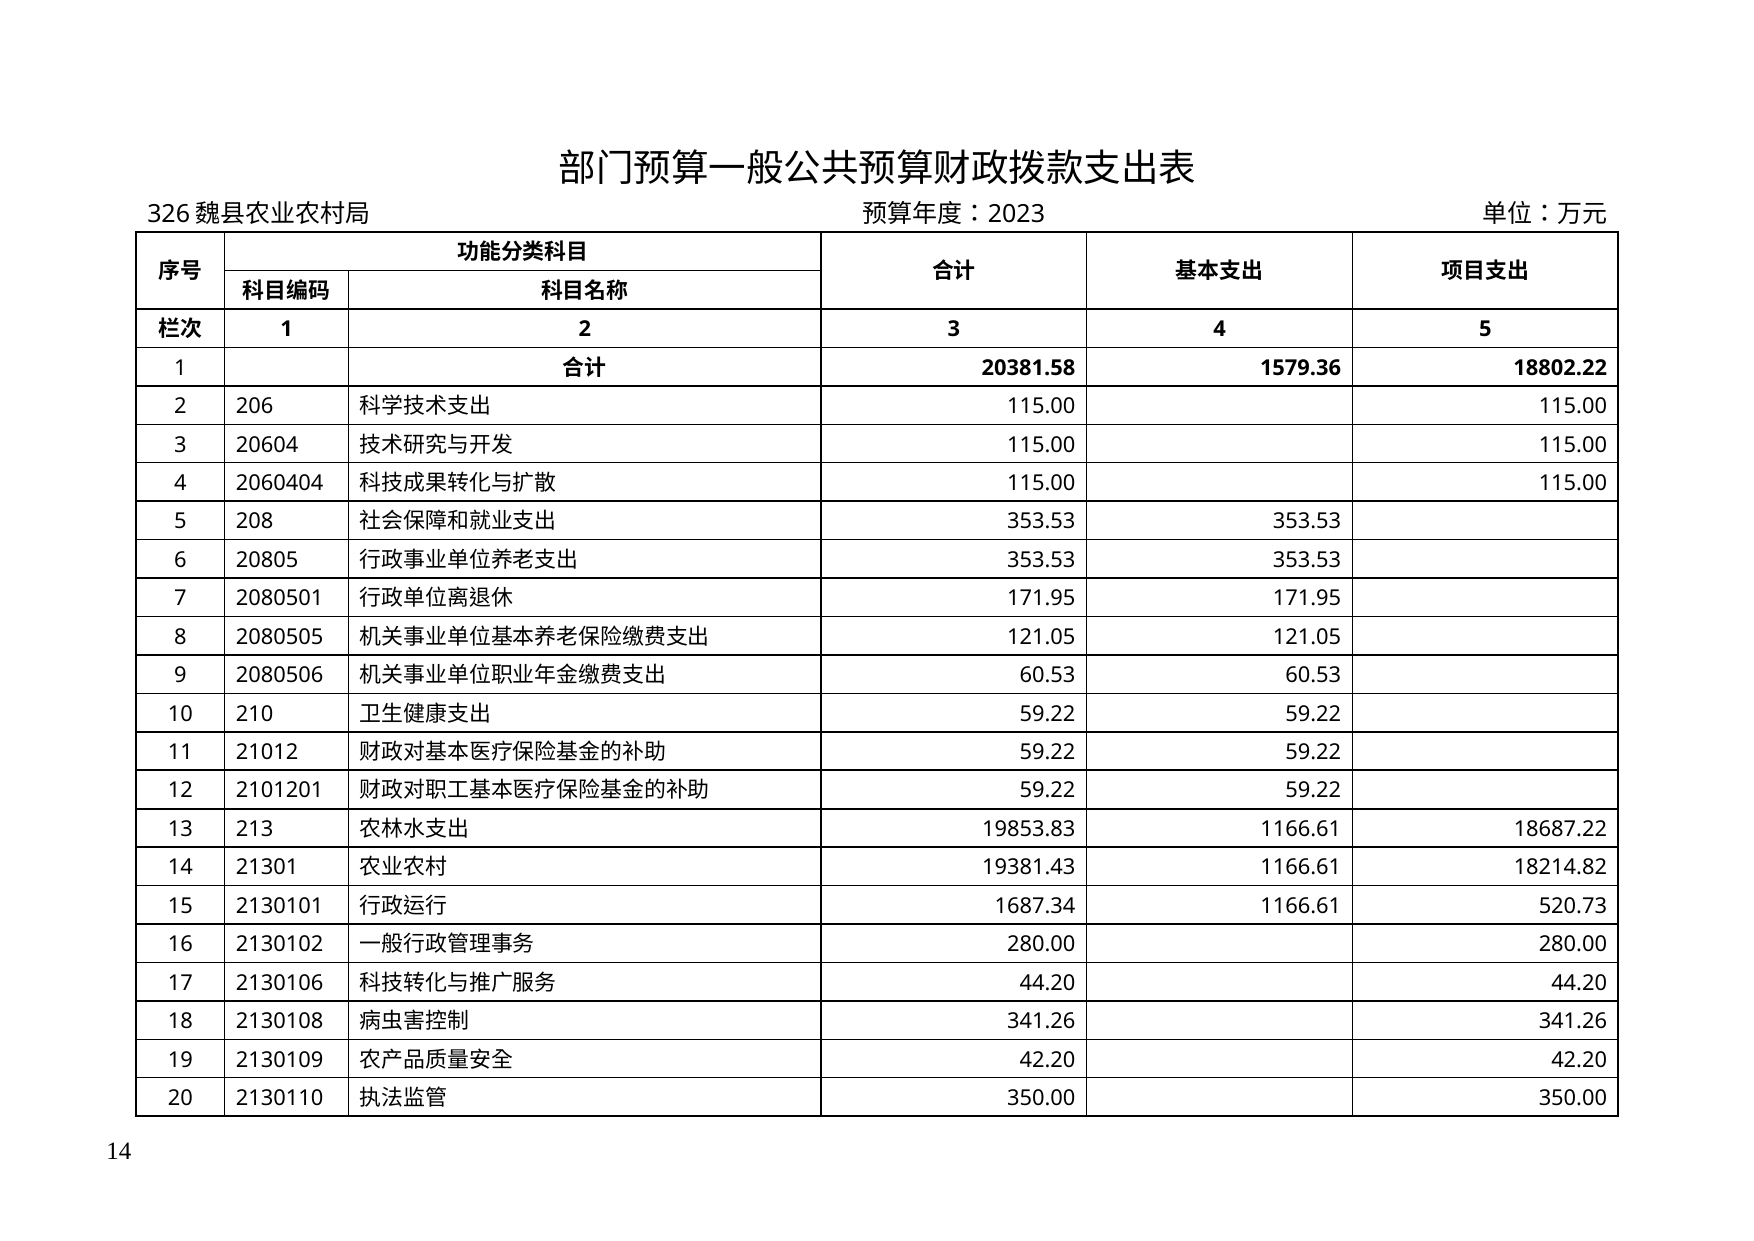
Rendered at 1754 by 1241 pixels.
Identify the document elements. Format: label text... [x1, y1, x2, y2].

table_cell 20381.58 [822, 348, 1086, 385]
table_cell [1353, 771, 1617, 808]
table_cell 3 [137, 425, 224, 462]
table_cell 353.53 [1087, 540, 1352, 577]
table_cell 栏次 [137, 310, 224, 347]
table_cell 1 [137, 348, 224, 385]
table_cell 社会保障和就业支出 [349, 502, 820, 539]
table_cell 科技转化与推广服务 [349, 963, 820, 1000]
table_cell 341.26 [1353, 1002, 1617, 1038]
table_cell 60.53 [1087, 656, 1352, 692]
table_cell [1087, 387, 1352, 423]
table_cell 行政运行 [349, 886, 820, 923]
table_cell [225, 348, 348, 385]
table_cell 机关事业单位职业年金缴费支出 [349, 656, 820, 692]
table_cell 59.22 [1087, 771, 1352, 808]
table_cell 2130109 [225, 1040, 348, 1077]
table_cell 17 [137, 963, 224, 1000]
table_cell 353.53 [822, 502, 1086, 539]
table_cell 科技成果转化与扩散 [349, 463, 820, 500]
table_cell 115.00 [822, 463, 1086, 500]
table_cell 353.53 [1087, 502, 1352, 539]
table_cell [1087, 1002, 1352, 1038]
table_cell 病虫害控制 [349, 1002, 820, 1038]
table_cell 18802.22 [1353, 348, 1617, 385]
table_cell 19853.83 [822, 810, 1086, 846]
table_cell [1353, 502, 1617, 539]
table_cell 2 [137, 387, 224, 423]
table_cell [1087, 925, 1352, 962]
table_cell 项目支出 [1353, 233, 1617, 308]
table_cell 44.20 [822, 963, 1086, 1000]
table_cell 208 [225, 502, 348, 539]
table_cell 2060404 [225, 463, 348, 500]
table_cell [1087, 425, 1352, 462]
table_cell 280.00 [1353, 925, 1617, 962]
table_cell [1353, 656, 1617, 692]
table_cell 2 [349, 310, 820, 347]
table_cell 115.00 [822, 387, 1086, 423]
table_cell 科学技术支出 [349, 387, 820, 423]
table_cell 8 [137, 617, 224, 654]
table_cell 财政对基本医疗保险基金的补助 [349, 733, 820, 769]
table_cell 20 [137, 1078, 224, 1115]
table_cell 功能分类科目 [225, 233, 820, 270]
table_cell 执法监管 [349, 1078, 820, 1115]
table_cell 2130106 [225, 963, 348, 1000]
table_cell 4 [1087, 310, 1352, 347]
table_cell 1687.34 [822, 886, 1086, 923]
table_cell 350.00 [822, 1078, 1086, 1115]
table_cell [1353, 617, 1617, 654]
table_cell 2130110 [225, 1078, 348, 1115]
table_cell 21012 [225, 733, 348, 769]
table_cell 60.53 [822, 656, 1086, 692]
table_cell 农业农村 [349, 848, 820, 885]
table_cell 科目名称 [349, 271, 820, 308]
table_cell 213 [225, 810, 348, 846]
table_cell 2080501 [225, 579, 348, 616]
table_cell 行政单位离退休 [349, 579, 820, 616]
table_cell 1166.61 [1087, 810, 1352, 846]
table_cell 115.00 [822, 425, 1086, 462]
table_cell 13 [137, 810, 224, 846]
table_cell [1087, 1078, 1352, 1115]
table_cell 350.00 [1353, 1078, 1617, 1115]
table_cell 20805 [225, 540, 348, 577]
table_cell 2101201 [225, 771, 348, 808]
table_header 326魏县农业农村局 [137, 195, 820, 231]
table_cell 行政事业单位养老支出 [349, 540, 820, 577]
table_cell 206 [225, 387, 348, 423]
table_cell 59.22 [822, 694, 1086, 731]
table_cell 59.22 [1087, 733, 1352, 769]
table_cell 171.95 [822, 579, 1086, 616]
table_cell 280.00 [822, 925, 1086, 962]
table_cell [1353, 579, 1617, 616]
table_cell 18687.22 [1353, 810, 1617, 846]
table_cell 115.00 [1353, 425, 1617, 462]
table_cell 121.05 [1087, 617, 1352, 654]
table_cell 5 [137, 502, 224, 539]
table_cell 6 [137, 540, 224, 577]
table_cell 1166.61 [1087, 886, 1352, 923]
table_cell 卫生健康支出 [349, 694, 820, 731]
table_cell 序号 [137, 233, 224, 308]
table_cell 16 [137, 925, 224, 962]
table_cell 19381.43 [822, 848, 1086, 885]
table_cell 7 [137, 579, 224, 616]
table_cell 115.00 [1353, 463, 1617, 500]
table_cell 11 [137, 733, 224, 769]
table_cell 基本支出 [1087, 233, 1352, 308]
table_cell 42.20 [1353, 1040, 1617, 1077]
text 部门预算一般公共预算财政拨款支出表 [106, 142, 1648, 193]
table_cell 115.00 [1353, 387, 1617, 423]
table_cell 14 [137, 848, 224, 885]
table_cell 353.53 [822, 540, 1086, 577]
table_cell 20604 [225, 425, 348, 462]
table_cell 2130101 [225, 886, 348, 923]
table_cell 4 [137, 463, 224, 500]
table_cell 1 [225, 310, 348, 347]
table_header 预算年度：2023 [822, 195, 1086, 231]
table_cell 科目编码 [225, 271, 348, 308]
table_cell 合计 [349, 348, 820, 385]
table_cell 机关事业单位基本养老保险缴费支出 [349, 617, 820, 654]
table_cell 财政对职工基本医疗保险基金的补助 [349, 771, 820, 808]
table_cell 520.73 [1353, 886, 1617, 923]
table_cell 一般行政管理事务 [349, 925, 820, 962]
table_cell [1353, 540, 1617, 577]
table_cell 59.22 [822, 771, 1086, 808]
table_cell [1087, 963, 1352, 1000]
table_cell [1353, 733, 1617, 769]
table_cell 5 [1353, 310, 1617, 347]
table_cell 44.20 [1353, 963, 1617, 1000]
table_cell [1087, 1040, 1352, 1077]
table_cell 3 [822, 310, 1086, 347]
table_cell 技术研究与开发 [349, 425, 820, 462]
table_cell 1579.36 [1087, 348, 1352, 385]
table_cell 341.26 [822, 1002, 1086, 1038]
table_cell 12 [137, 771, 224, 808]
table_cell 15 [137, 886, 224, 923]
table_cell 合计 [822, 233, 1086, 308]
table_cell 2130108 [225, 1002, 348, 1038]
table_cell 171.95 [1087, 579, 1352, 616]
table_cell 农产品质量安全 [349, 1040, 820, 1077]
table_cell 18214.82 [1353, 848, 1617, 885]
table_cell 2080506 [225, 656, 348, 692]
table_cell 1166.61 [1087, 848, 1352, 885]
table_cell 42.20 [822, 1040, 1086, 1077]
table_cell 21301 [225, 848, 348, 885]
table_cell 59.22 [822, 733, 1086, 769]
table_cell [1353, 694, 1617, 731]
table_cell 2130102 [225, 925, 348, 962]
table_header 单位：万元 [1087, 195, 1617, 231]
table_cell 2080505 [225, 617, 348, 654]
table_cell 59.22 [1087, 694, 1352, 731]
table_cell 19 [137, 1040, 224, 1077]
table_cell 121.05 [822, 617, 1086, 654]
table_cell [1087, 463, 1352, 500]
table_cell 210 [225, 694, 348, 731]
table_cell 10 [137, 694, 224, 731]
table_cell 18 [137, 1002, 224, 1038]
table_cell 9 [137, 656, 224, 692]
table_cell 农林水支出 [349, 810, 820, 846]
